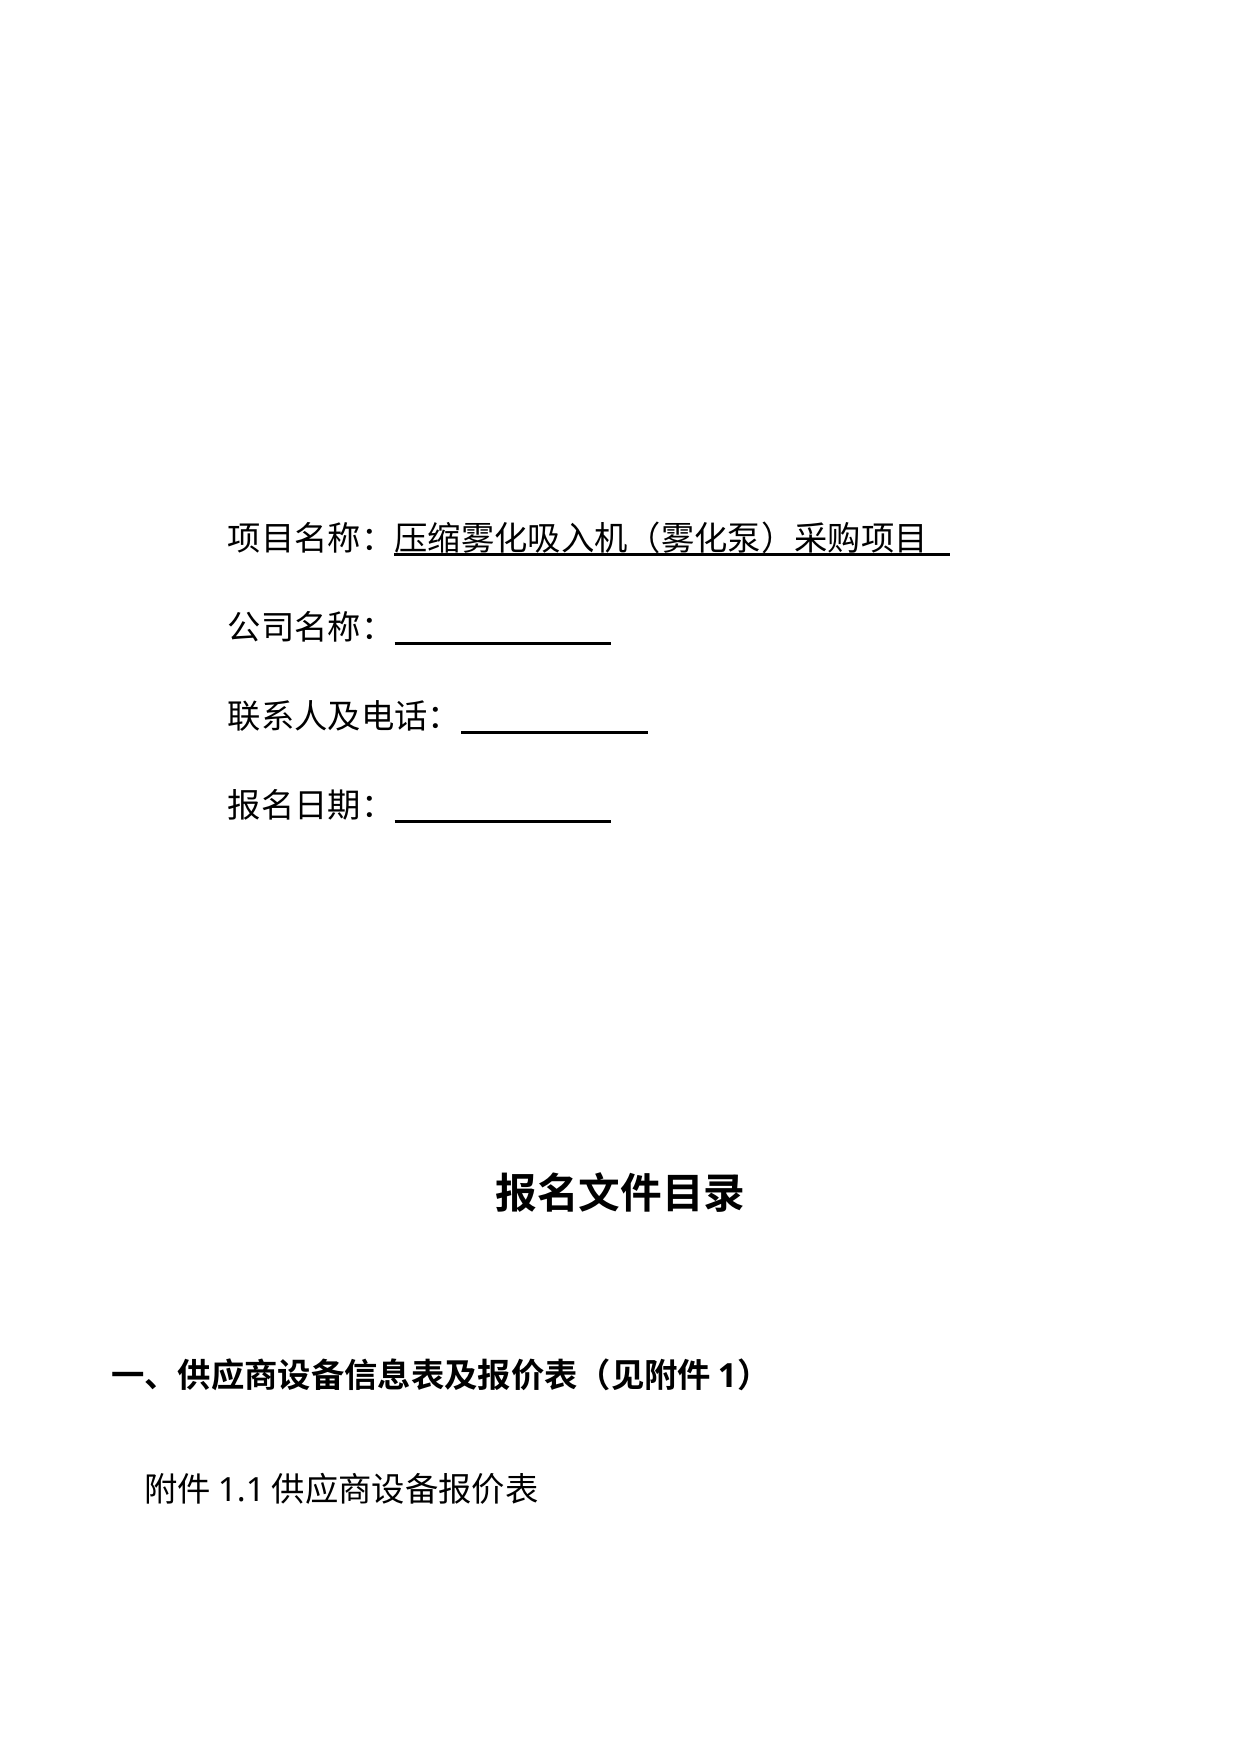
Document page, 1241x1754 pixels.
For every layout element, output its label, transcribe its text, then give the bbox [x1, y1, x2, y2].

list 供应商设备信息表及报价表（见附件1） [111, 1341, 1129, 1406]
text 联系人及电话： [111, 682, 1129, 747]
list 附件1.1供应商设备报价表 [111, 1454, 1129, 1519]
text 项目名称：压缩雾化吸入机（雾化泵）采购项目 [211, 504, 1129, 569]
text 公司名称： [111, 593, 1129, 658]
text 报名文件目录 [111, 1158, 1129, 1223]
text 报名日期： [111, 771, 1129, 836]
